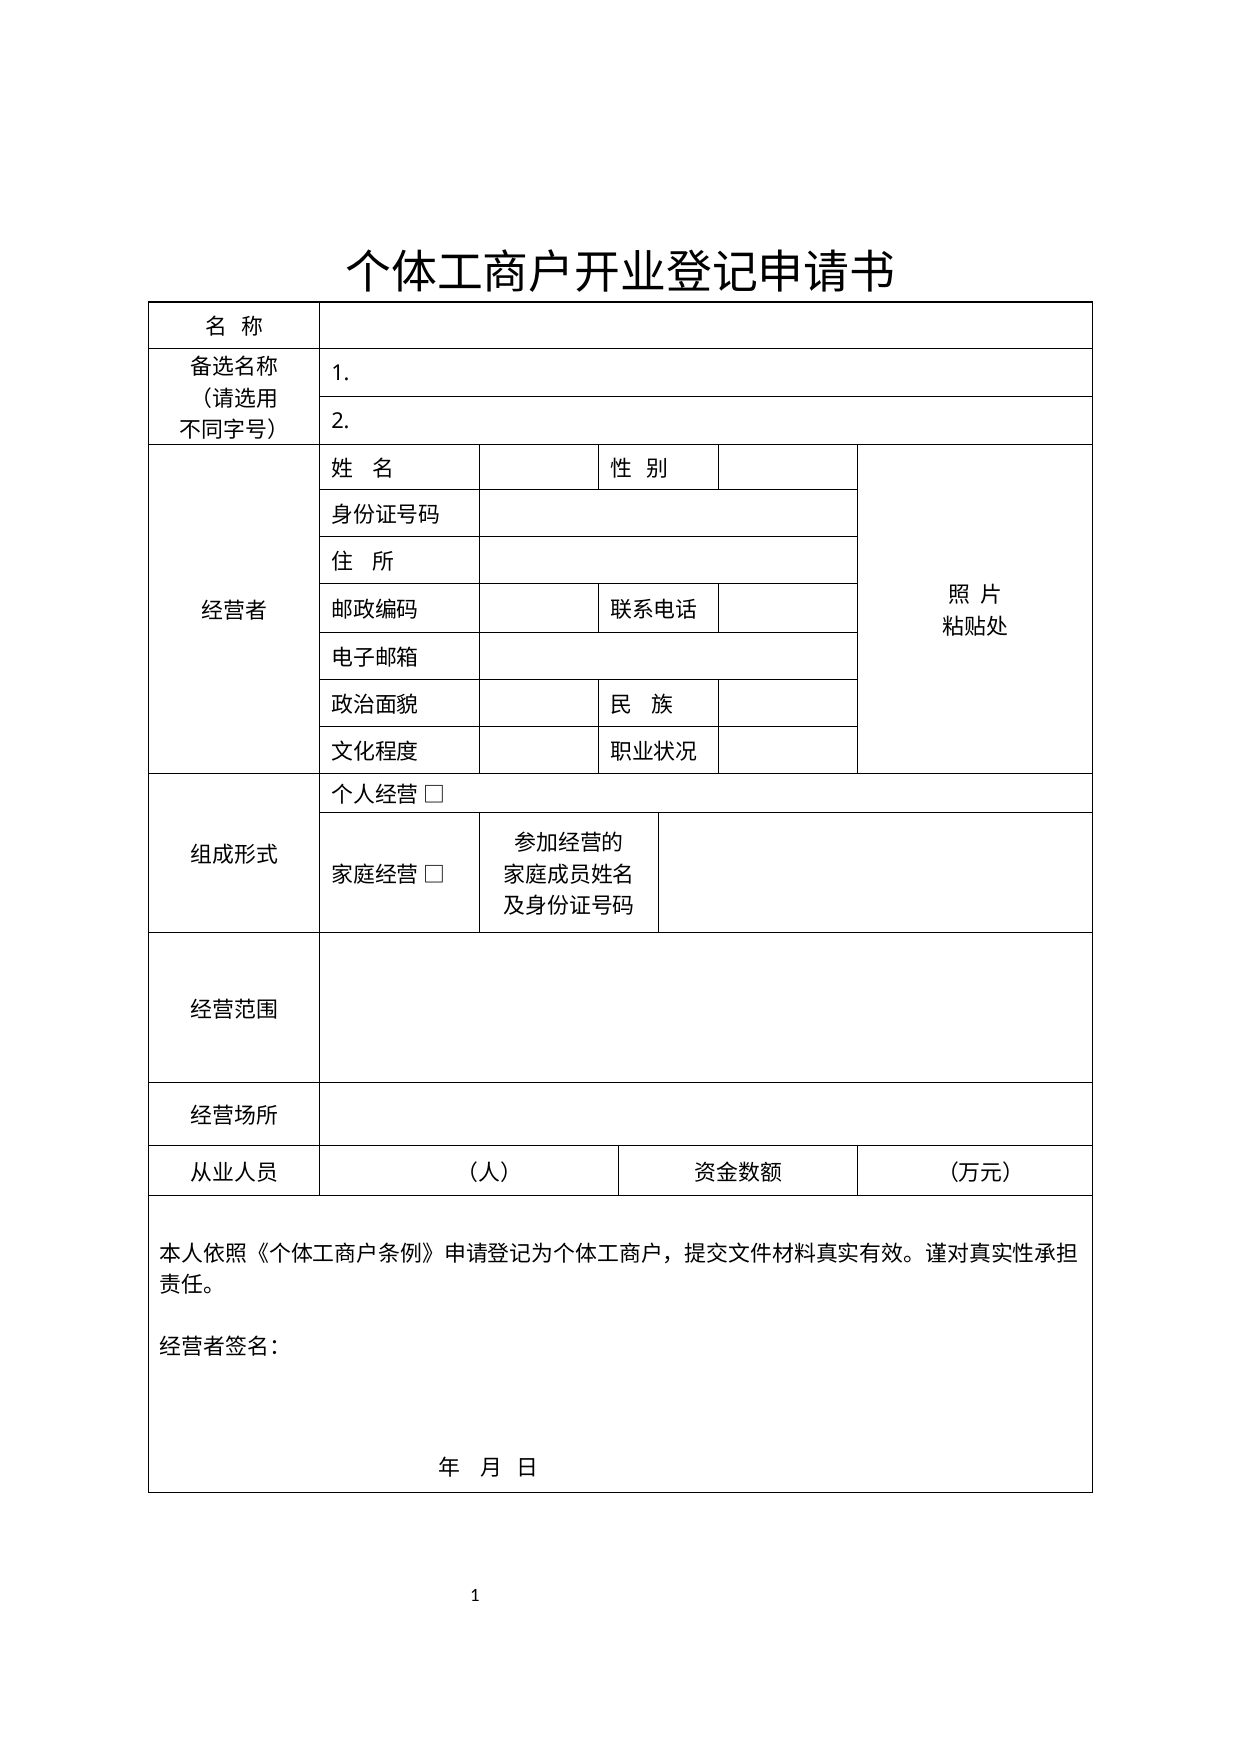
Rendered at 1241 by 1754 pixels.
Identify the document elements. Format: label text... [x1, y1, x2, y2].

table_cell [719, 445, 857, 488]
table_cell [480, 680, 598, 726]
table_cell [480, 584, 598, 632]
table_cell 个人经营 □ [320, 774, 1092, 812]
table_cell 身份证号码 [320, 490, 479, 536]
table_cell [719, 584, 857, 632]
table_cell 政治面貌 [320, 680, 479, 726]
table_cell 备选名称 （请选用 不同字号） [149, 349, 319, 444]
table_cell 经营场所 [149, 1083, 319, 1145]
table_cell 联系电话 [599, 584, 718, 632]
table_cell 电子邮箱 [320, 633, 479, 679]
table_cell 照 片 粘贴处 [858, 445, 1092, 773]
table_cell 家庭经营 □ [320, 813, 479, 932]
table_cell 职业状况 [599, 727, 718, 773]
table_cell [480, 727, 598, 773]
table_cell 姓 名 [320, 445, 479, 488]
table_cell [480, 445, 598, 488]
table_cell 2. [320, 397, 1092, 444]
text 个体工商户开业登记申请书 [159, 235, 1081, 301]
table_cell [719, 727, 857, 773]
table_cell 组成形式 [149, 774, 319, 932]
table_cell [659, 813, 1092, 932]
table_cell [480, 490, 857, 536]
table_cell 参加经营的 家庭成员姓名 及身份证号码 [480, 813, 658, 932]
table_cell 1. [320, 349, 1092, 396]
table_cell 文化程度 [320, 727, 479, 773]
table_header 名 称 [149, 303, 319, 348]
table_cell 邮政编码 [320, 584, 479, 632]
table_cell （万元） [858, 1146, 1092, 1195]
table_cell 民 族 [599, 680, 718, 726]
table_cell [480, 537, 857, 583]
table_cell 从业人员 [149, 1146, 319, 1195]
table_cell [480, 633, 857, 679]
table_header [320, 303, 1092, 348]
table_cell 经营范围 [149, 933, 319, 1082]
table_cell [320, 933, 1092, 1082]
table_cell 住 所 [320, 537, 479, 583]
table_cell [320, 1083, 1092, 1145]
table_cell [719, 680, 857, 726]
table_cell 资金数额 [619, 1146, 857, 1195]
table_cell 本人依照《个体工商户条例》申请登记为个体工商户，提交文件材料真实有效。谨对真实性承担责任。 经营者签名： 年 月 日 [149, 1196, 1092, 1492]
table_cell （人） [320, 1146, 618, 1195]
table_cell 经营者 [149, 445, 319, 773]
table_cell 性 别 [599, 445, 718, 488]
